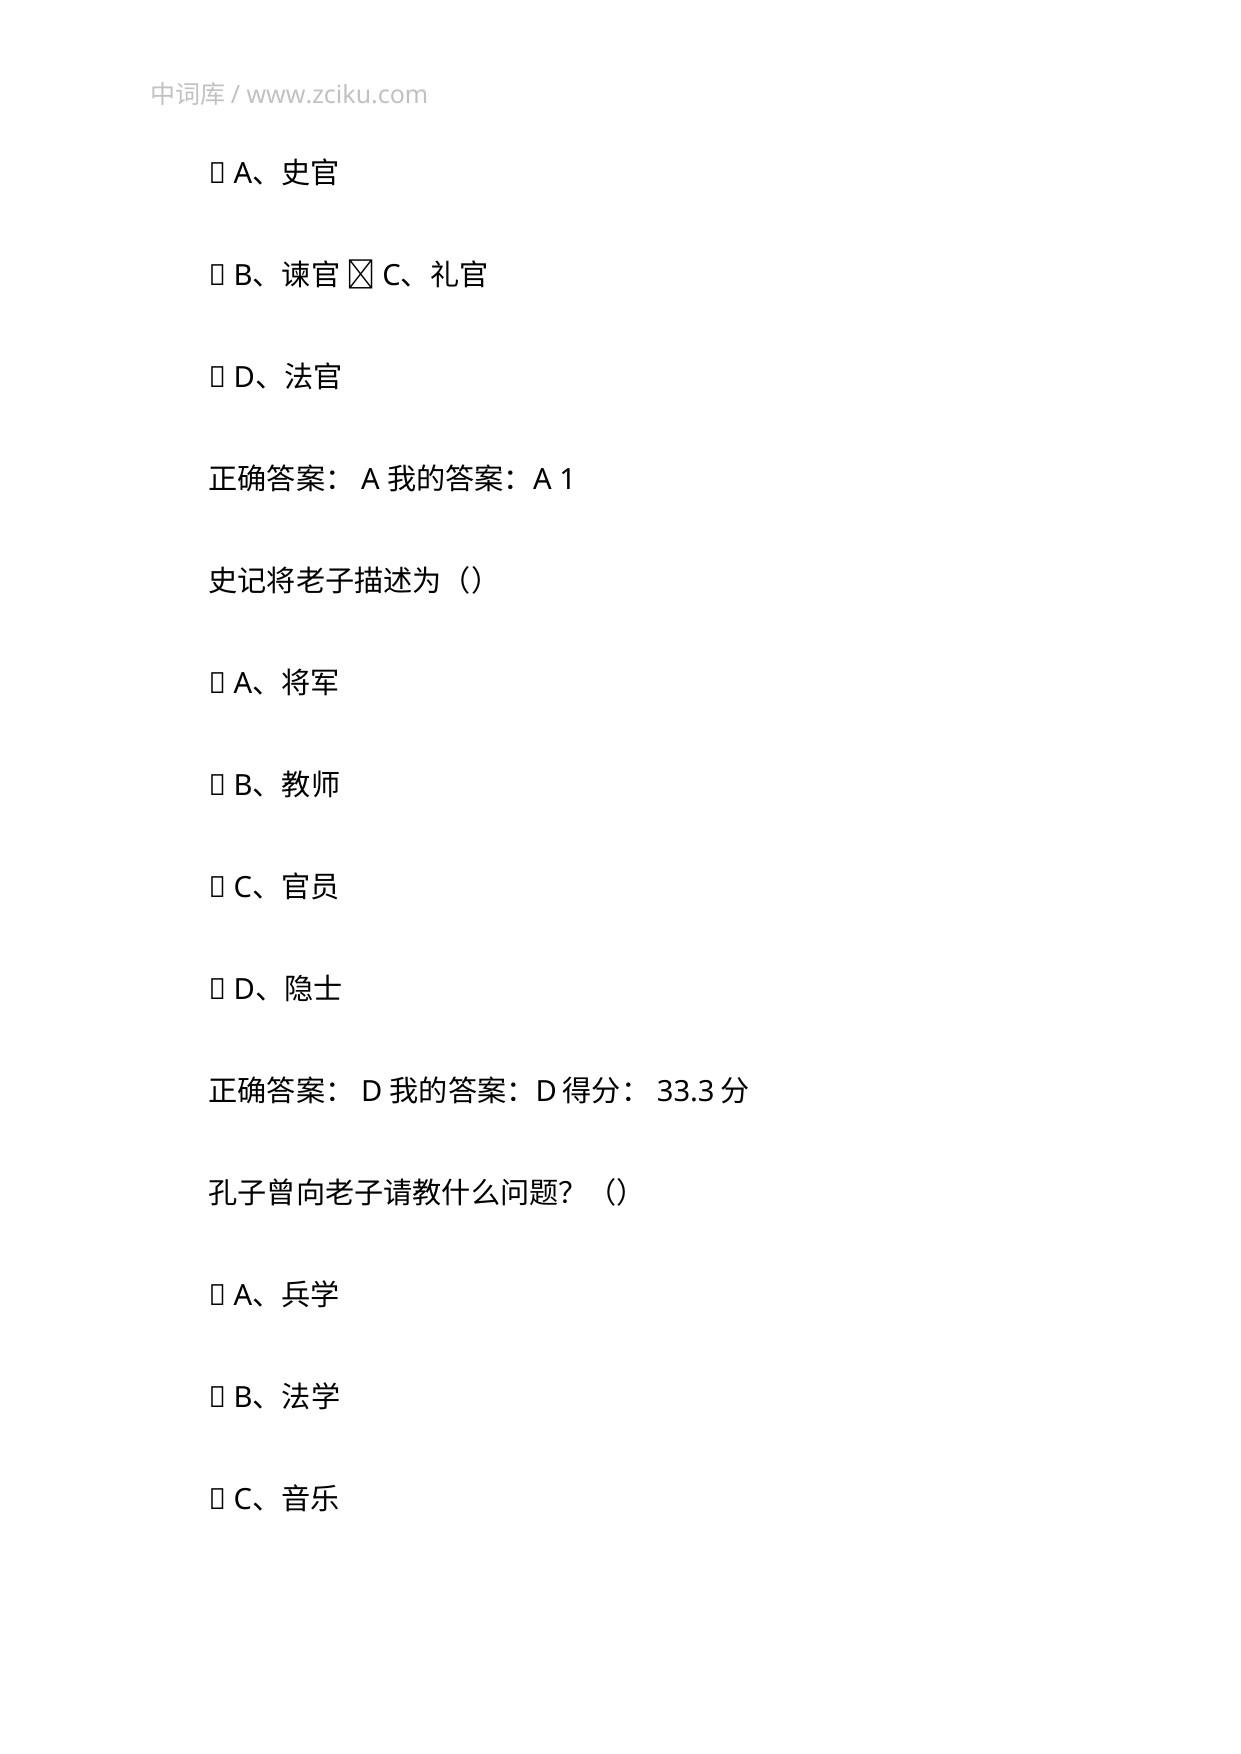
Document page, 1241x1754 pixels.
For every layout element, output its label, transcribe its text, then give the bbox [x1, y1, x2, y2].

text  D、法官 [150, 354, 1090, 396]
text  A、将军 [150, 660, 1090, 702]
text  B、教师 [150, 762, 1090, 804]
text 正确答案： D 我的答案：D得分： 33.3分 [150, 1068, 1090, 1110]
text  A、兵学 [150, 1271, 1090, 1314]
text  A、史官 [150, 150, 1090, 192]
text  B、法学 [150, 1373, 1090, 1416]
text 正确答案： A 我的答案：A 1 [150, 456, 1090, 498]
text  C、音乐 [150, 1475, 1090, 1518]
text  B、谏官  C、礼官 [150, 252, 1090, 294]
text 孔子曾向老子请教什么问题？（） [150, 1169, 1090, 1212]
text  C、官员 [150, 864, 1090, 906]
text  D、隐士 [150, 966, 1090, 1008]
text 史记将老子描述为（） [150, 558, 1090, 600]
